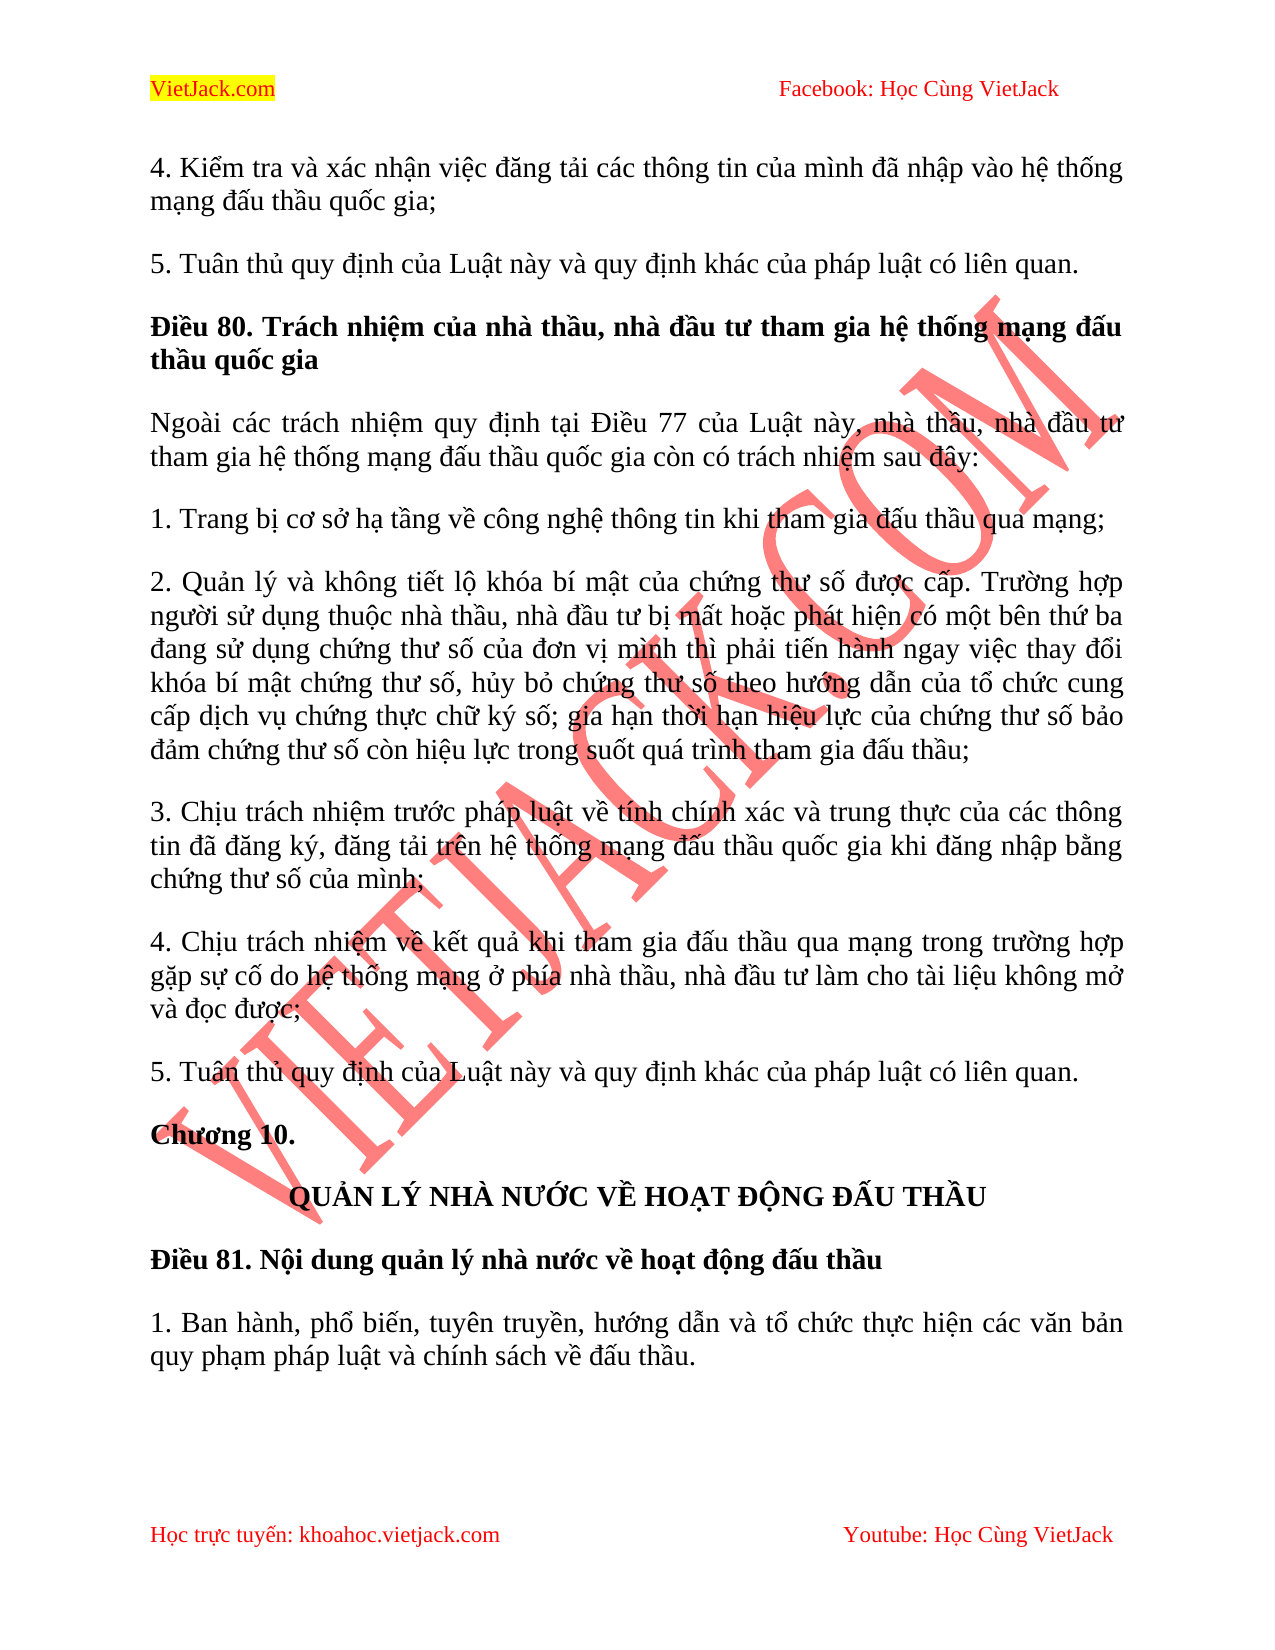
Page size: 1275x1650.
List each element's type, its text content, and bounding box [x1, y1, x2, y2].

text Chương 10. [150, 1117, 1125, 1150]
text Điều 80. Trách nhiệm của nhà thầu, nhà đầu tư tham gia hệ thống mạng đấu thầu quốc gia [150, 309, 1125, 376]
text 4. Kiểm tra và xác nhận việc đăng tải các thông tin của mình đã nhập vào hệ thống mạng đấu thầu quốc gia; [150, 150, 1125, 217]
text 1. Ban hành, phổ biến, tuyên truyền, hướng dẫn và tổ chức thực hiện các văn bản quy phạm pháp luật và chính sách về đấu thầu. [150, 1305, 1125, 1372]
text 5. Tuân thủ quy định của Luật này và quy định khác của pháp luật có liên quan. [150, 246, 1125, 280]
text 5. Tuân thủ quy định của Luật này và quy định khác của pháp luật có liên quan. [150, 1054, 1125, 1088]
text 2. Quản lý và không tiết lộ khóa bí mật của chứng thư số được cấp. Trường hợp người sử dụng thuộc nhà thầu, nhà đầu tư bị mất hoặc phát hiện có một bên thứ ba đang sử dụng chứng thư số của đơn vị mình thì phải tiến hành ngay việc thay đổi khóa bí mật chứng thư số, hủy bỏ chứng thư số theo hướng dẫn của tổ chức cung cấp dịch vụ chứng thực chữ ký số; gia hạn thời hạn hiệu lực của chứng thư số bảo đảm chứng thư số còn hiệu lực trong suốt quá trình tham gia đấu thầu; [150, 564, 1125, 765]
text 1. Trang bị cơ sở hạ tầng về công nghệ thông tin khi tham gia đấu thầu qua mạng; [150, 501, 1125, 535]
text QUẢN LÝ NHÀ NƯỚC VỀ HOẠT ĐỘNG ĐẤU THẦU [150, 1179, 1125, 1213]
text 4. Chịu trách nhiệm về kết quả khi tham gia đấu thầu qua mạng trong trường hợp gặp sự cố do hệ thống mạng ở phía nhà thầu, nhà đầu tư làm cho tài liệu không mở và đọc được; [150, 924, 1125, 1025]
text Ngoài các trách nhiệm quy định tại Điều 77 của Luật này, nhà thầu, nhà đầu tư tham gia hệ thống mạng đấu thầu quốc gia còn có trách nhiệm sau đây: [150, 405, 1125, 472]
text 3. Chịu trách nhiệm trước pháp luật về tính chính xác và trung thực của các thông tin đã đăng ký, đăng tải trên hệ thống mạng đấu thầu quốc gia khi đăng nhập bằng chứng thư số của mình; [150, 794, 1125, 895]
text Điều 81. Nội dung quản lý nhà nước về hoạt động đấu thầu [150, 1242, 1125, 1276]
